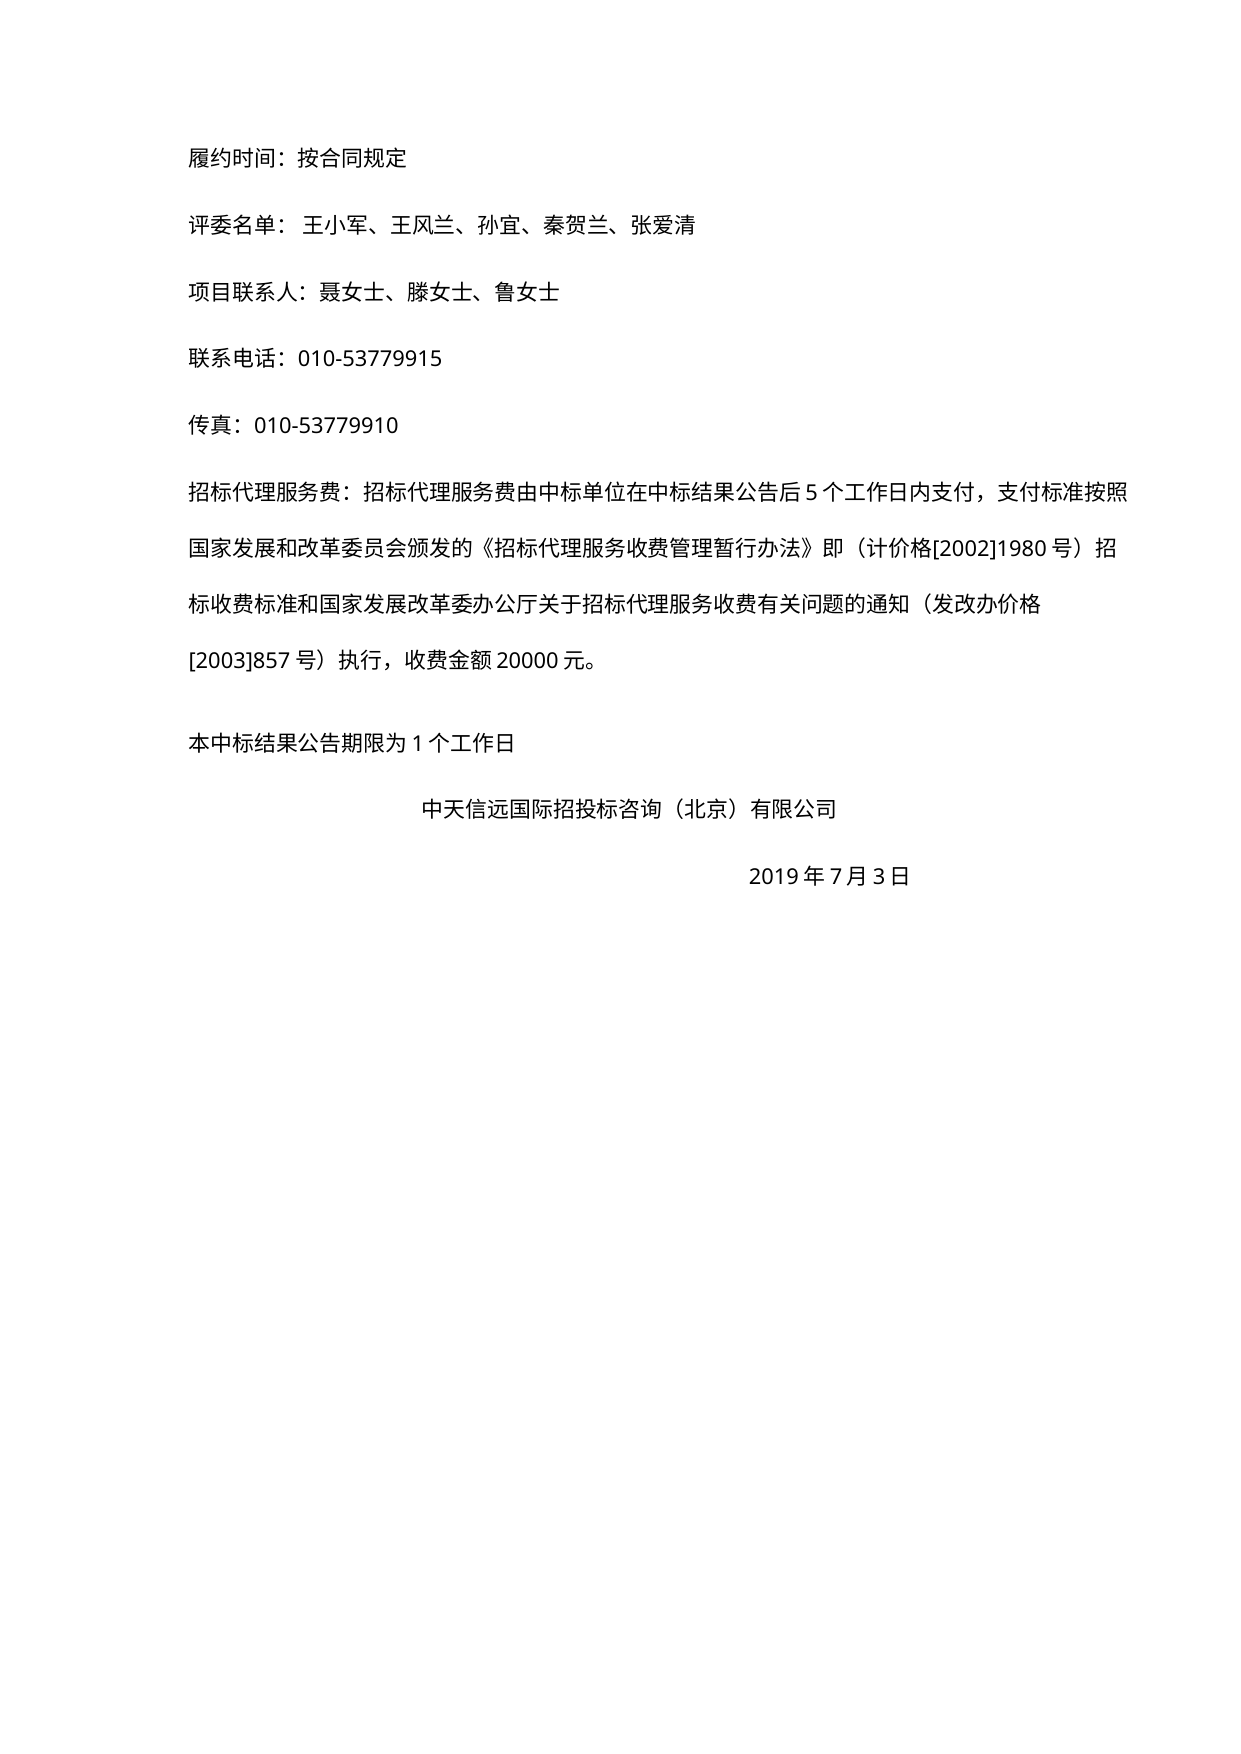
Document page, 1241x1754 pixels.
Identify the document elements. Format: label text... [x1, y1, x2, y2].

text 履约时间：按合同规定 [188, 138, 1137, 176]
text 2019年7月3日 [344, 856, 1137, 894]
text 评委名单： 王小军、王风兰、孙宜、秦贺兰、张爱清 [188, 205, 1137, 242]
text 招标代理服务费：招标代理服务费由中标单位在中标结果公告后5个工作日内支付，支付标准按照国家发展和改革委员会颁发的《招标代理服务收费管理暂行办法》即（计价格[2002]1980号）招标收费标准和国家发展改革委办公厅关于招标代理服务收费有关问题的通知（发改办价格[2003]857号）执行，收费金额20000元。 [188, 472, 1137, 678]
text 中天信远国际招投标咨询（北京）有限公司 [188, 789, 1137, 827]
text 本中标结果公告期限为1个工作日 [188, 723, 1137, 760]
text 项目联系人：聂女士、滕女士、鲁女士 [188, 272, 1137, 309]
text 联系电话：010-53779915 [188, 338, 1137, 376]
text 传真：010-53779910 [188, 405, 1137, 442]
